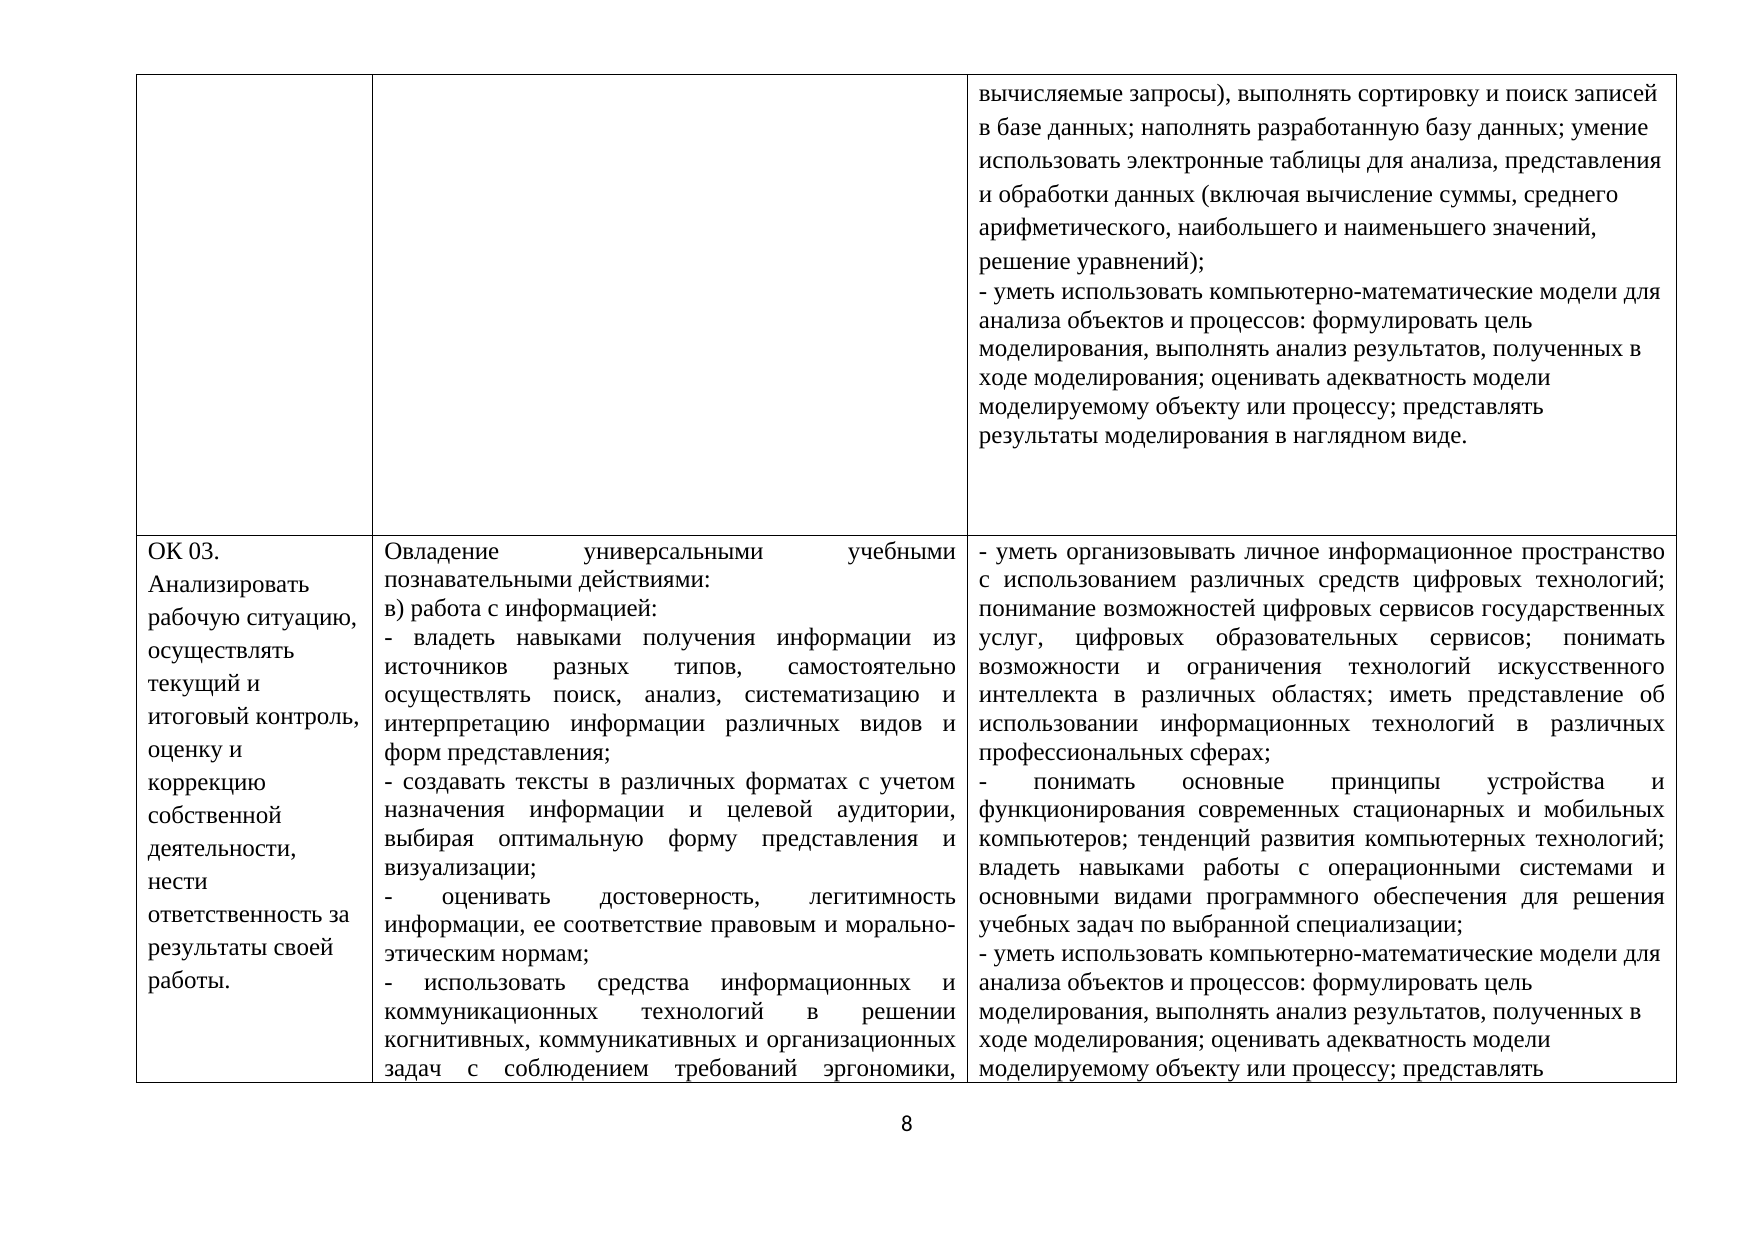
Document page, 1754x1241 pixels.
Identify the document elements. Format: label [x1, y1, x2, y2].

table_cell [137, 536, 372, 1082]
table_cell [373, 536, 967, 1082]
table_cell [968, 75, 1676, 535]
table_cell [373, 75, 967, 535]
table_cell [968, 536, 1676, 1082]
table_cell [137, 75, 372, 535]
